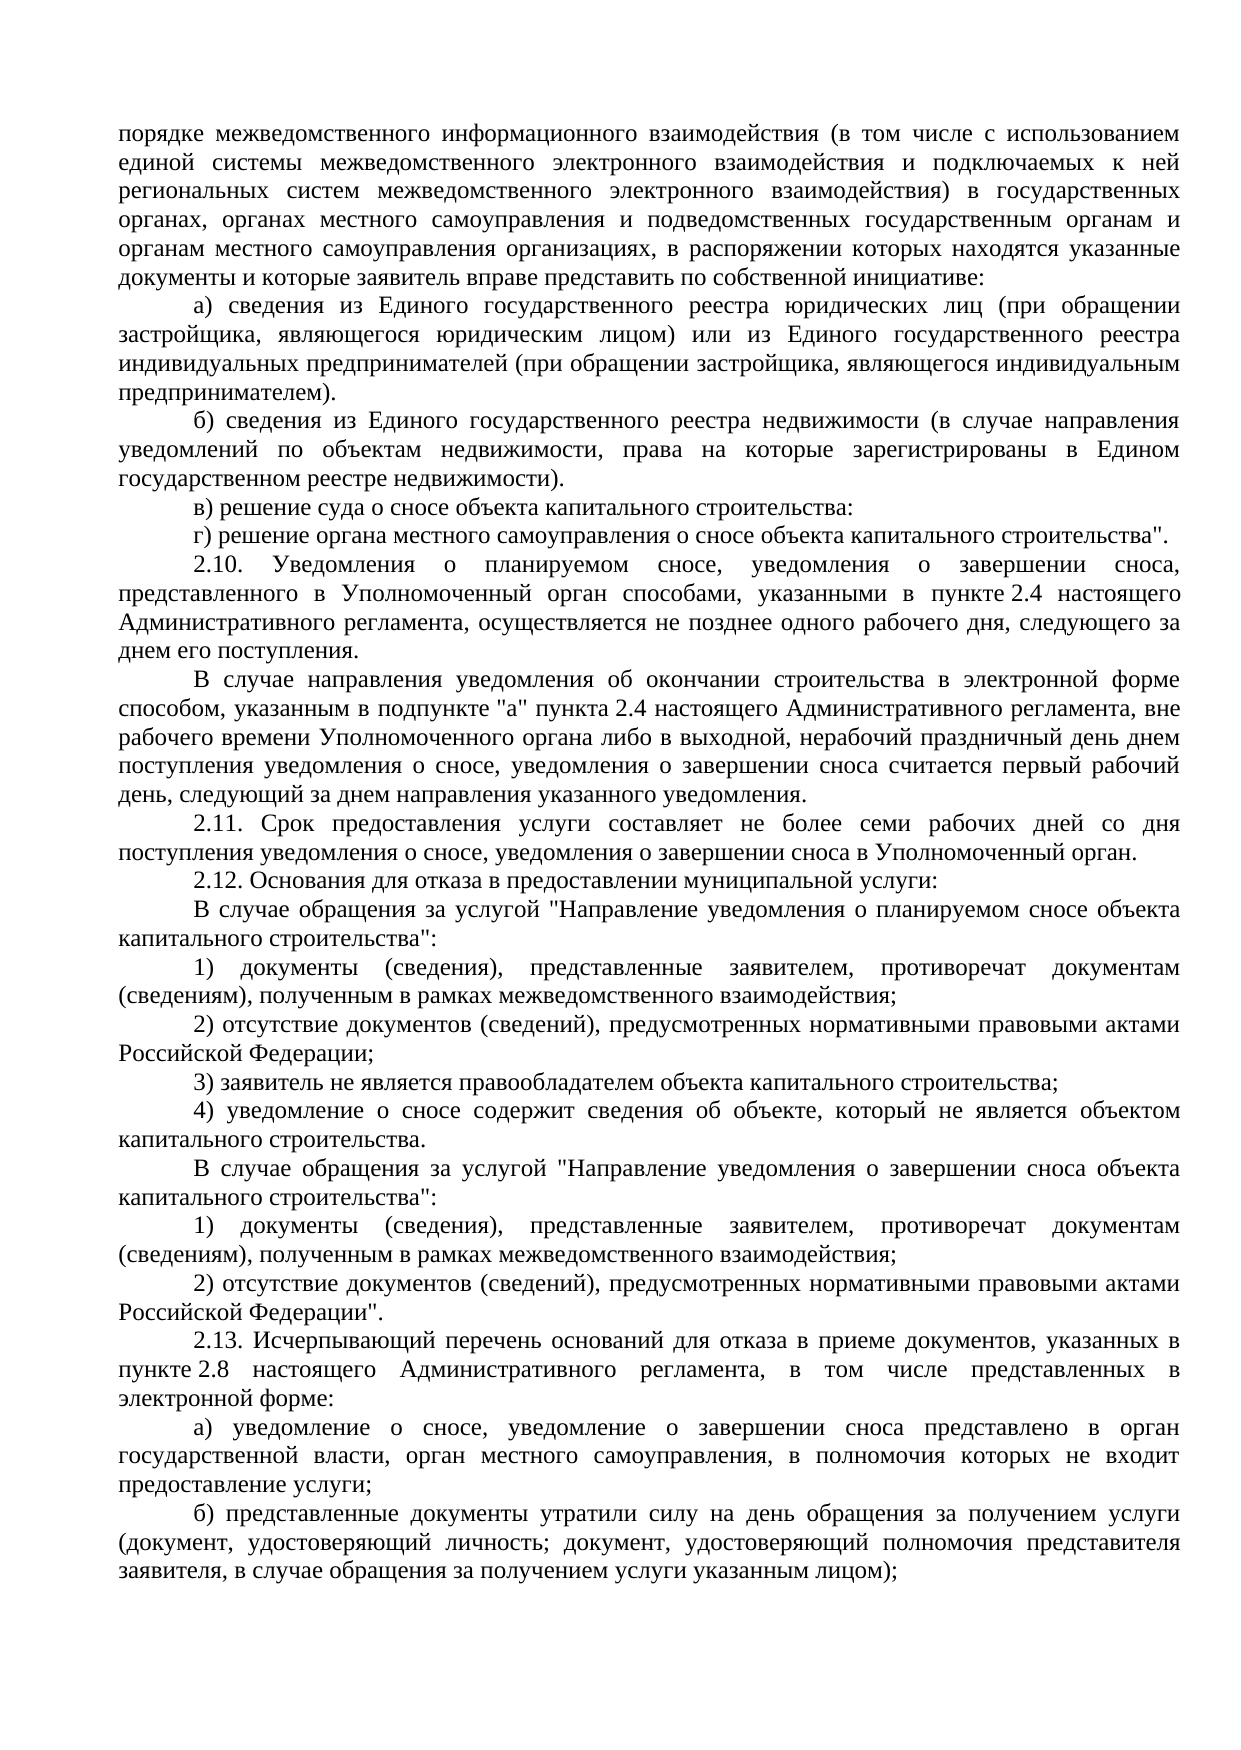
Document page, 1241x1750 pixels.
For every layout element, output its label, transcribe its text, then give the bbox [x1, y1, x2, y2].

text 1) документы (сведения), представленные заявителем, противоречат документам (сведениям), полученным в рамках межведомственного взаимодействия; [118, 952, 1181, 1009]
text 2.13. Исчерпывающий перечень оснований для отказа в приеме документов, указанных в пункте 2.8 настоящего Административного регламента, в том числе представленных в электронной форме: [118, 1326, 1181, 1412]
text 3) заявитель не является правообладателем объекта капитального строительства; [118, 1067, 1181, 1096]
text б) представленные документы утратили силу на день обращения за получением услуги (документ, удостоверяющий личность; документ, удостоверяющий полномочия представителя заявителя, в случае обращения за получением услуги указанным лицом); [118, 1498, 1181, 1584]
text а) сведения из Единого государственного реестра юридических лиц (при обращении застройщика, являющегося юридическим лицом) или из Единого государственного реестра индивидуальных предпринимателей (при обращении застройщика, являющегося индивидуальным предпринимателем). [118, 291, 1181, 406]
text 2.11. Срок предоставления услуги составляет не более семи рабочих дней со дня поступления уведомления о сносе, уведомления о завершении сноса в Уполномоченный орган. [118, 808, 1181, 866]
text В случае обращения за услугой "Направление уведомления о завершении сноса объекта капитального строительства": [118, 1153, 1181, 1211]
text г) решение органа местного самоуправления о сносе объекта капитального строительства". [118, 521, 1181, 549]
text а) уведомление о сносе, уведомление о завершении сноса представлено в орган государственной власти, орган местного самоуправления, в полномочия которых не входит предоставление услуги; [118, 1412, 1181, 1498]
text 4) уведомление о сносе содержит сведения об объекте, который не является объектом капитального строительства. [118, 1096, 1181, 1153]
text В случае направления уведомления об окончании строительства в электронной форме способом, указанным в подпункте "а" пункта 2.4 настоящего Административного регламента, вне рабочего времени Уполномоченного органа либо в выходной, нерабочий праздничный день днем поступления уведомления о сносе, уведомления о завершении сноса считается первый рабочий день, следующий за днем направления указанного уведомления. [118, 664, 1181, 808]
text 2.10. Уведомления о планируемом сносе, уведомления о завершении сноса, представленного в Уполномоченный орган способами, указанными в пункте 2.4 настоящего Административного регламента, осуществляется не позднее одного рабочего дня, следующего за днем его поступления. [118, 549, 1181, 664]
text в) решение суда о сносе объекта капитального строительства: [118, 492, 1181, 521]
text 1) документы (сведения), представленные заявителем, противоречат документам (сведениям), полученным в рамках межведомственного взаимодействия; [118, 1211, 1181, 1268]
text 2) отсутствие документов (сведений), предусмотренных нормативными правовыми актами Российской Федерации; [118, 1009, 1181, 1067]
text б) сведения из Единого государственного реестра недвижимости (в случае направления уведомлений по объектам недвижимости, права на которые зарегистрированы в Едином государственном реестре недвижимости). [118, 406, 1181, 492]
text В случае обращения за услугой "Направление уведомления о планируемом сносе объекта капитального строительства": [118, 894, 1181, 952]
text 2) отсутствие документов (сведений), предусмотренных нормативными правовыми актами Российской Федерации". [118, 1268, 1181, 1326]
text 2.12. Основания для отказа в предоставлении муниципальной услуги: [118, 866, 1181, 894]
